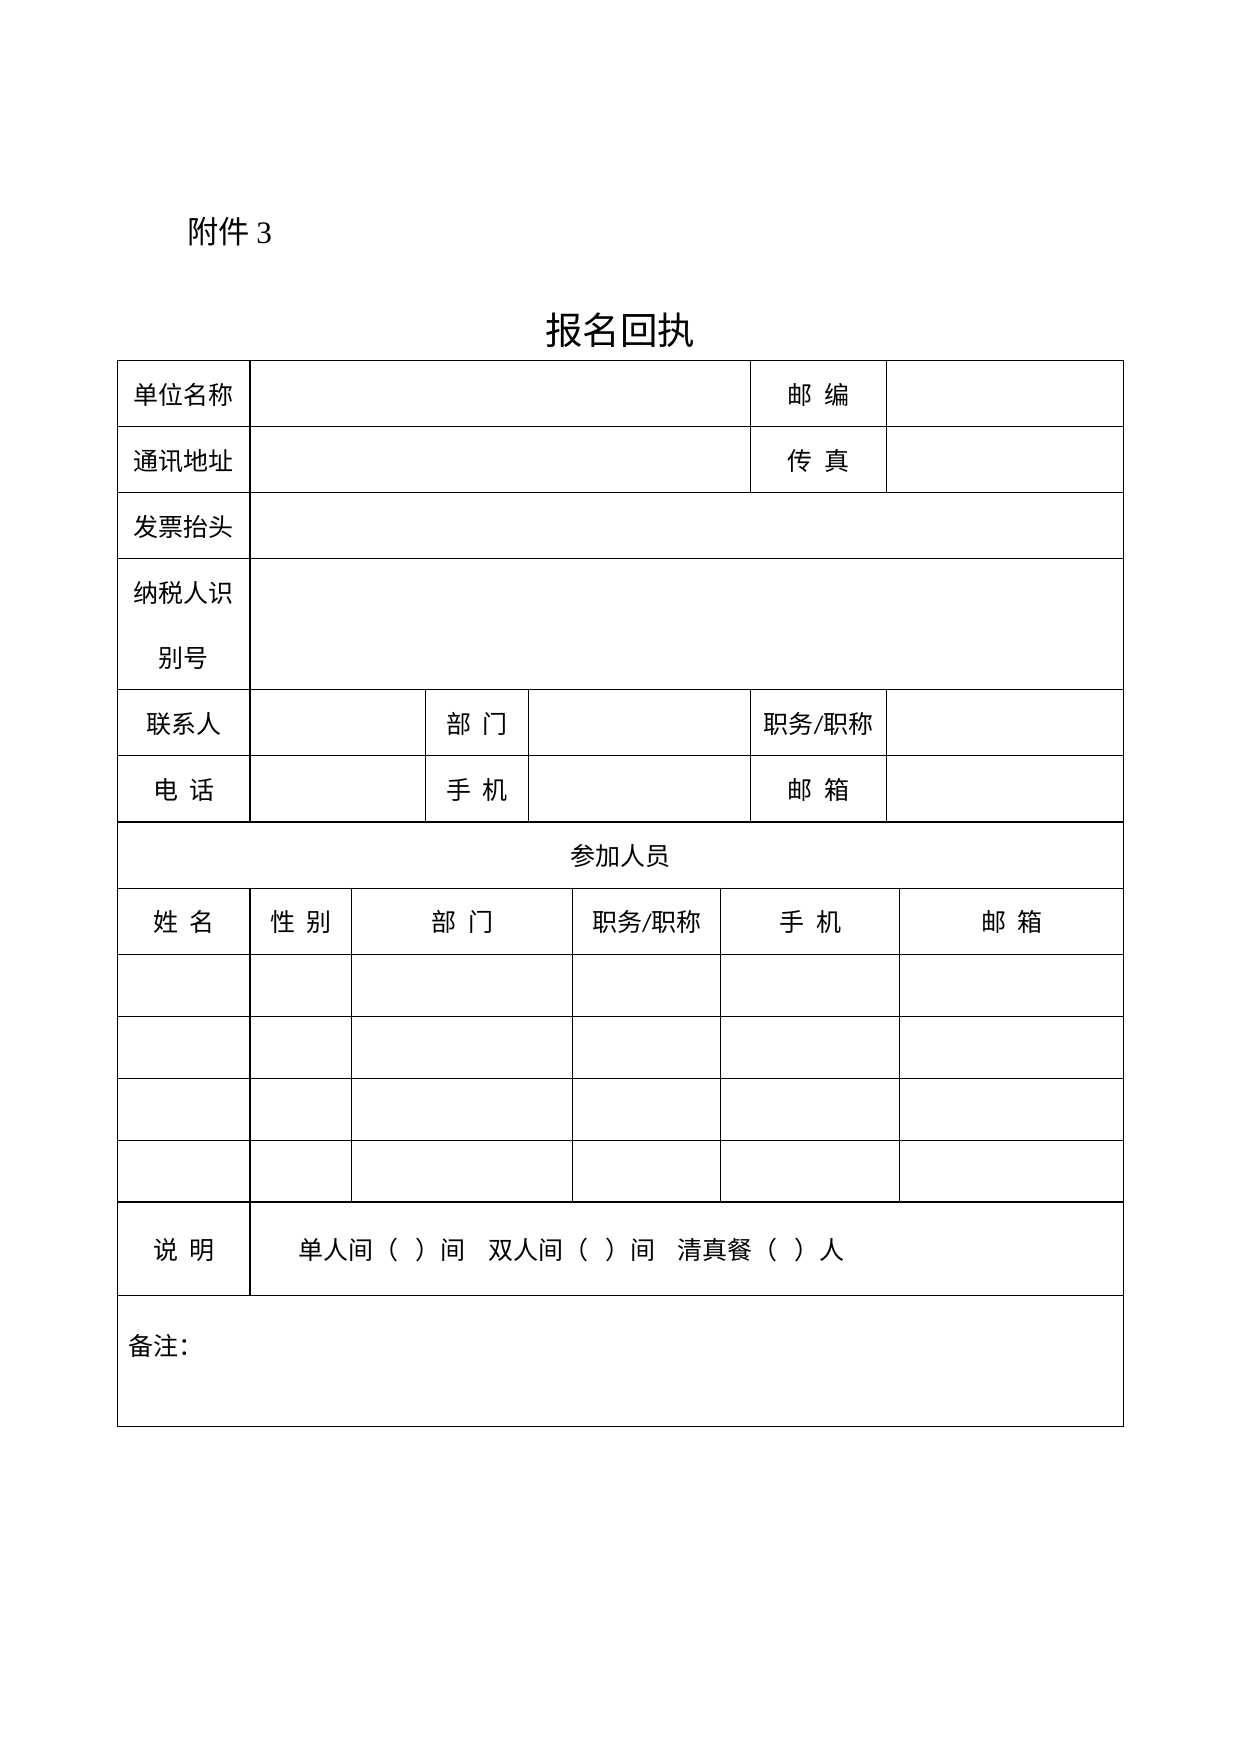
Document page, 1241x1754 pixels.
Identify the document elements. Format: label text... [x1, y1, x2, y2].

table_cell [721, 1141, 899, 1201]
table_cell [352, 1017, 572, 1077]
table_cell 手 机 [426, 756, 528, 821]
text 报名回执 [187, 295, 1053, 360]
table_cell 部 门 [352, 889, 572, 953]
table_cell [573, 1141, 720, 1201]
table_header 单位名称 [118, 361, 249, 426]
table_cell 说 明 [118, 1203, 249, 1295]
table_cell 电 话 [118, 756, 249, 821]
table_cell 发票抬头 [118, 493, 249, 558]
table_cell [900, 955, 1123, 1016]
table_cell [887, 427, 1123, 492]
table_cell [573, 1017, 720, 1077]
table_cell 邮 箱 [900, 889, 1123, 953]
table_cell [900, 1017, 1123, 1077]
table_cell [118, 1017, 249, 1077]
table_cell 联系人 [118, 690, 249, 755]
table_cell 性 别 [251, 889, 351, 953]
table_cell [573, 1079, 720, 1139]
table_cell [118, 1141, 249, 1201]
table_cell 部 门 [426, 690, 528, 755]
table_cell [251, 559, 1123, 689]
table_header [251, 361, 750, 426]
text 附件3 [187, 198, 1053, 263]
table_cell [721, 1079, 899, 1139]
table_cell [529, 756, 750, 821]
table_cell [251, 1141, 351, 1201]
table_cell 邮 箱 [751, 756, 886, 821]
table_cell [529, 690, 750, 755]
table_cell [721, 955, 899, 1016]
table_cell [251, 756, 425, 821]
table_cell [352, 1141, 572, 1201]
table_cell [251, 493, 1123, 558]
table_cell [251, 1079, 351, 1139]
table_cell 姓 名 [118, 889, 249, 953]
table_cell 纳税人识别号 [118, 559, 249, 689]
table_cell [900, 1141, 1123, 1201]
table_cell [352, 1079, 572, 1139]
table_cell 参加人员 [118, 823, 1123, 887]
table_cell 职务/职称 [751, 690, 886, 755]
table_cell 通讯地址 [118, 427, 249, 492]
table_cell [721, 1017, 899, 1077]
table_cell 单人间（ ）间 双人间（ ）间 清真餐（ ）人 [251, 1203, 1123, 1295]
table_cell [251, 690, 425, 755]
table_cell [573, 955, 720, 1016]
table_cell [887, 690, 1123, 755]
table_cell [251, 427, 750, 492]
table_cell [900, 1079, 1123, 1139]
table_cell [352, 955, 572, 1016]
table_cell 职务/职称 [573, 889, 720, 953]
table_cell [118, 955, 249, 1016]
table_header [887, 361, 1123, 426]
table_cell 传 真 [751, 427, 886, 492]
table_cell [887, 756, 1123, 821]
table_cell 手 机 [721, 889, 899, 953]
table_cell 备注： [118, 1296, 1123, 1426]
table_cell [118, 1079, 249, 1139]
table_cell [251, 955, 351, 1016]
table_cell [251, 1017, 351, 1077]
table_header 邮 编 [751, 361, 886, 426]
